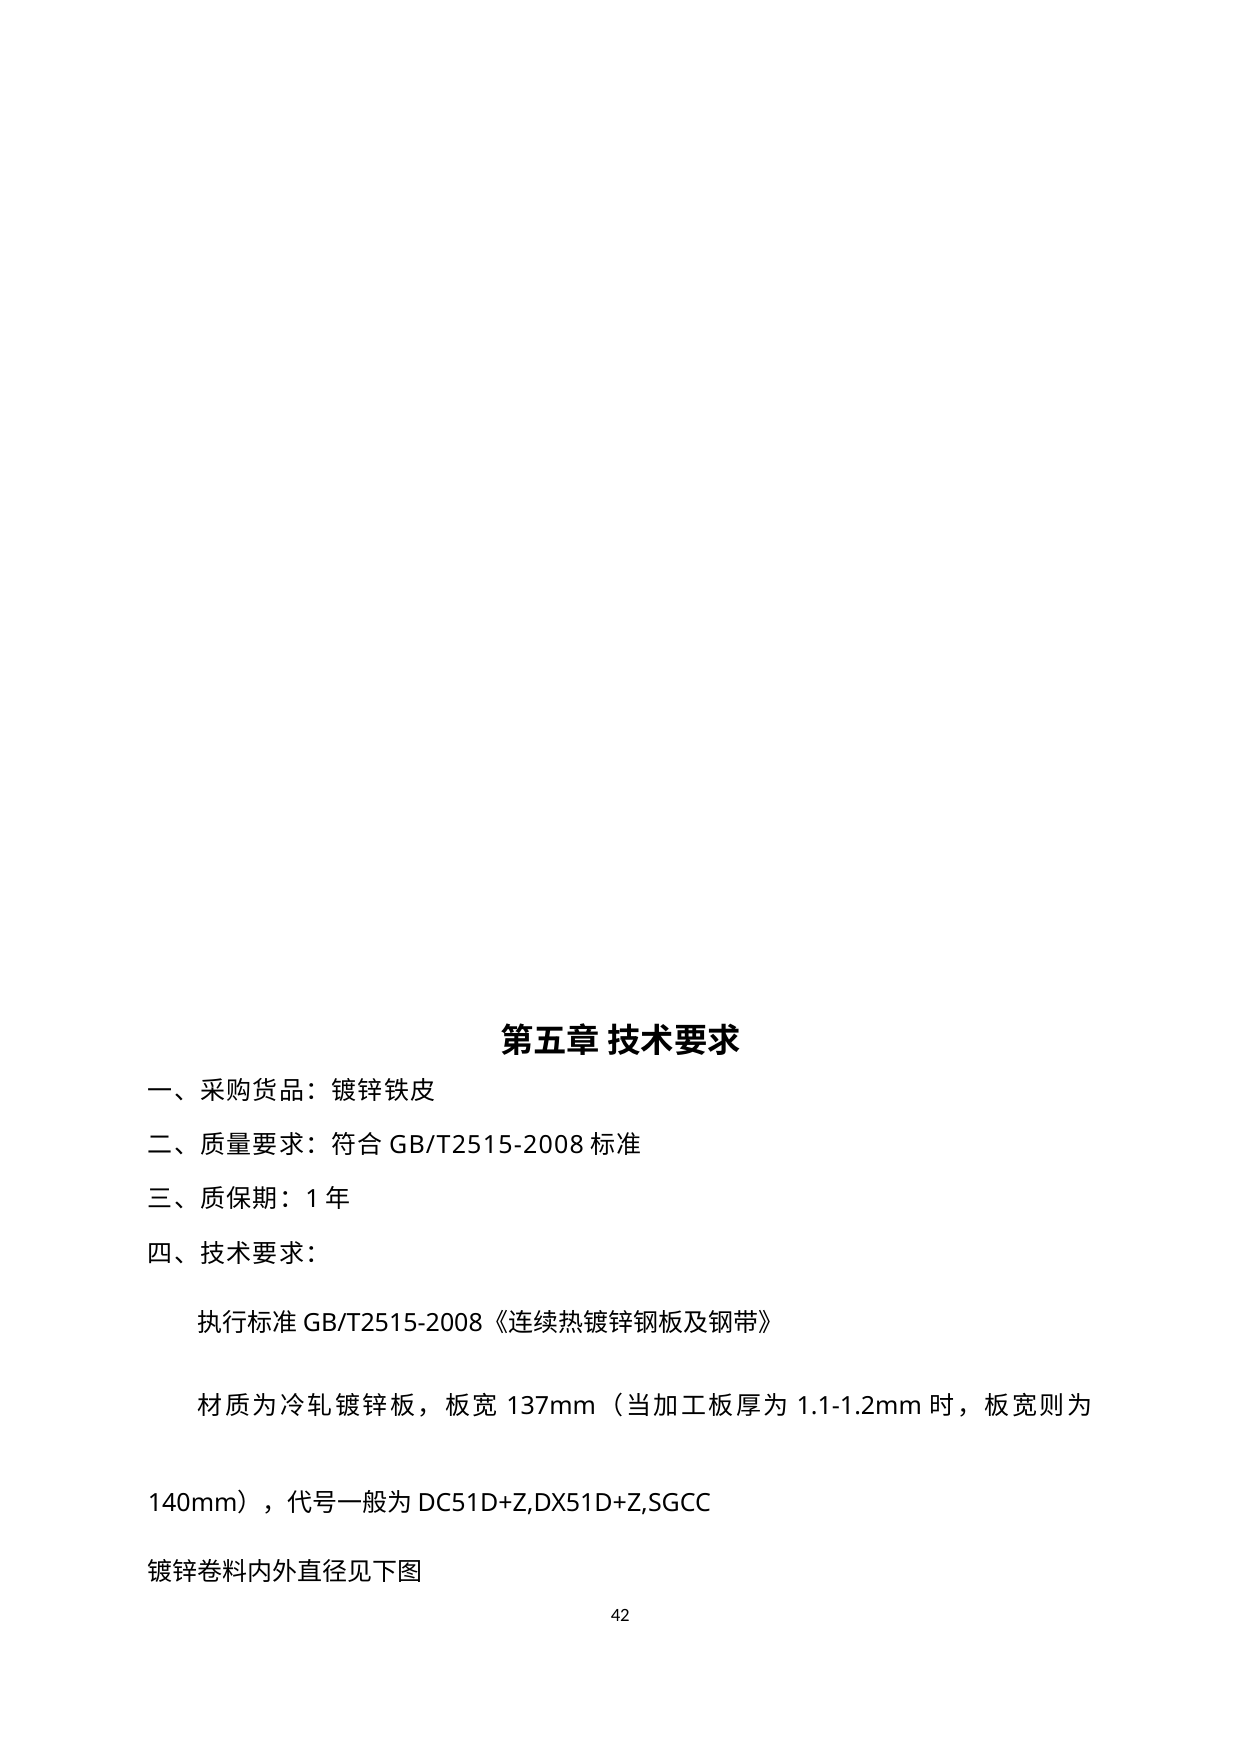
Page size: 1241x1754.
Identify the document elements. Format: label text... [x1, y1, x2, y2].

text 三、质保期：1年 [148, 1179, 1093, 1215]
text 一、采购货品：镀锌铁皮 [148, 1070, 1093, 1106]
text 镀锌卷料内外直径见下图 [148, 1551, 1093, 1588]
text 四、技术要求： [148, 1233, 1093, 1269]
text 材质为冷轧镀锌板，板宽137mm（当加工板厚为1.1-1.2mm时，板宽则为140mm），代号一般为DC51D+Z,DX51D+Z,SGCC [148, 1371, 1093, 1533]
text 第五章 技术要求 [148, 1005, 1093, 1070]
text 二、质量要求：符合GB/T2515-2008标准 [148, 1124, 1093, 1161]
text 执行标准GB/T2515-2008《连续热镀锌钢板及钢带》 [148, 1288, 1093, 1353]
